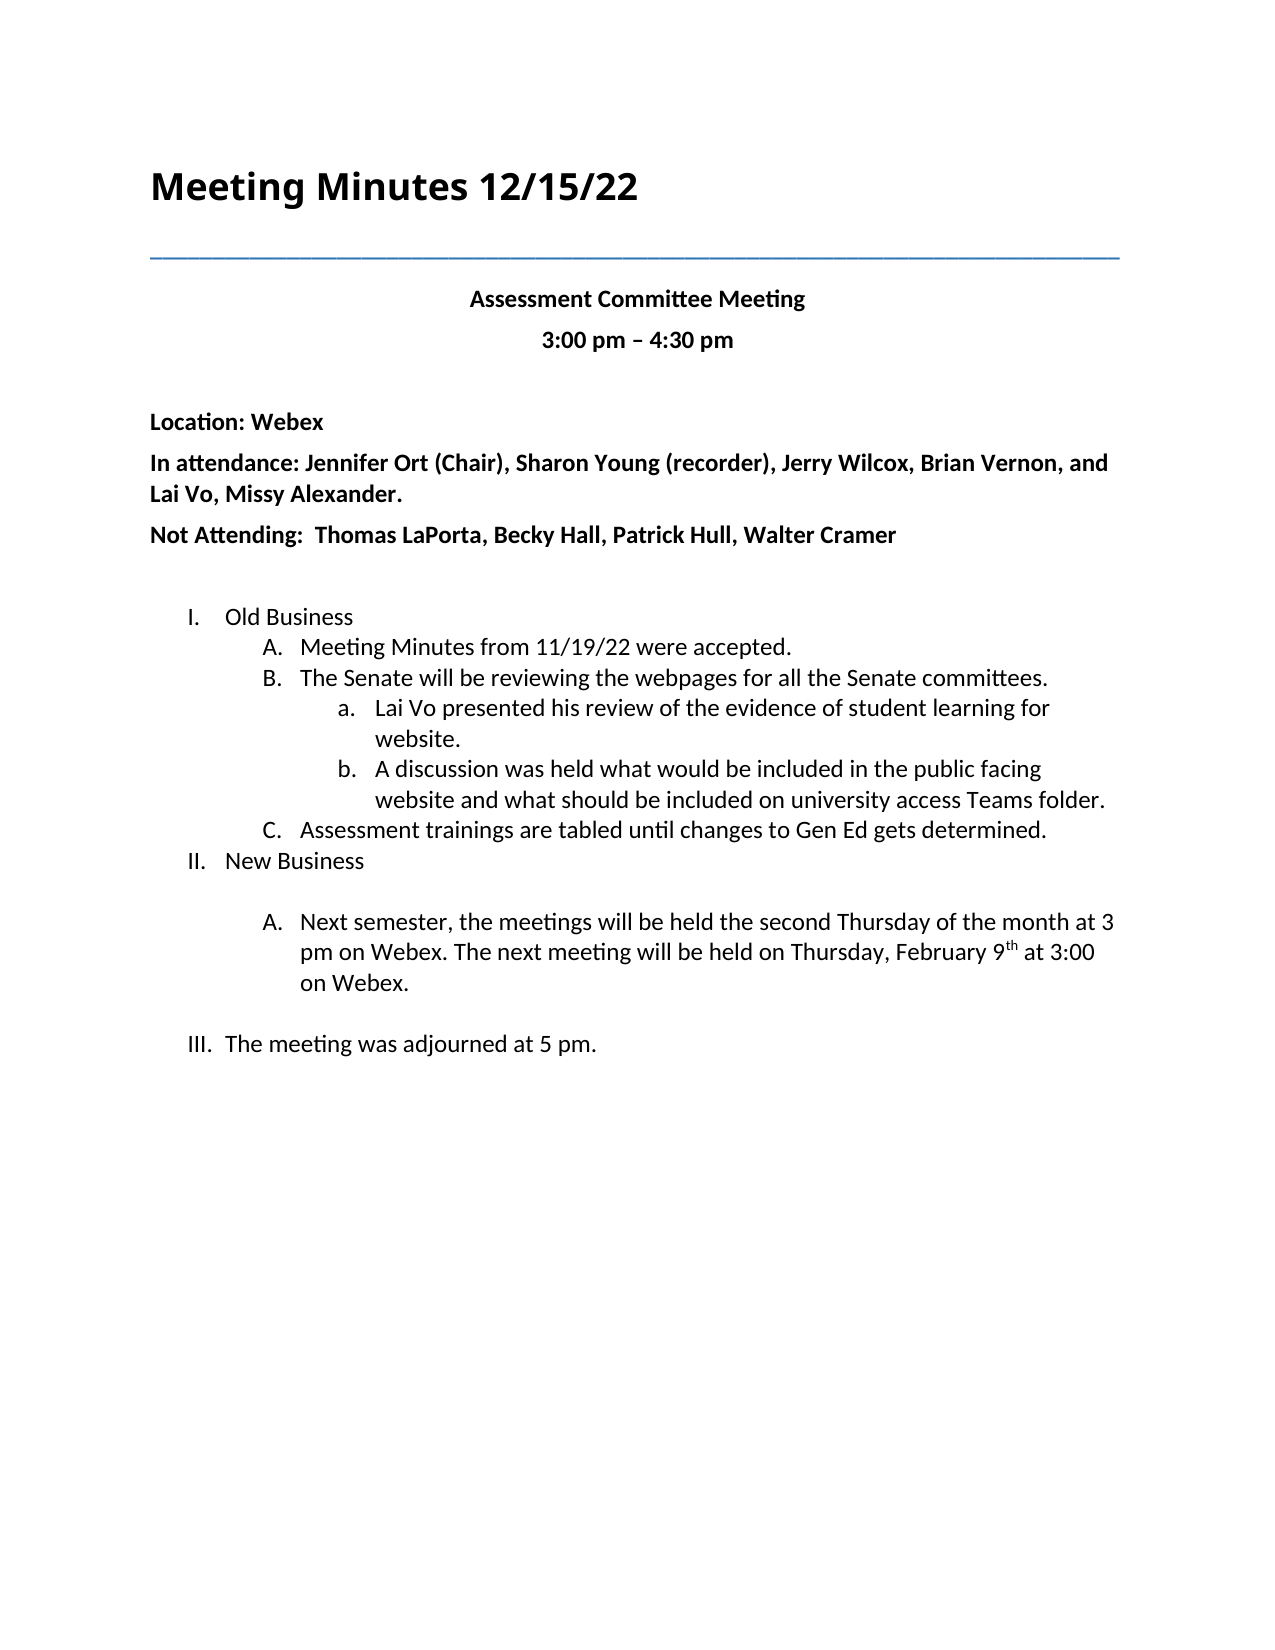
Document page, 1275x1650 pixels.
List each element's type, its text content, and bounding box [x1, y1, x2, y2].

list Old Business [187, 601, 1125, 631]
list New Business [187, 845, 1125, 875]
text Assessment Committee Meeting [150, 284, 1125, 314]
list The meeting was adjourned at 5 pm. [187, 1028, 1125, 1058]
text 3:00 pm – 4:30 pm [150, 324, 1125, 355]
text Location: Webex [150, 406, 1125, 437]
text Meeting Minutes 12/15/22 [150, 160, 1125, 211]
list A discussion was held what would be included in the public facing website and what should be included on university access Teams folder. [337, 753, 1125, 814]
list The Senate will be reviewing the webpages for all the Senate committees. [262, 662, 1125, 692]
list Next semester, the meetings will be held the second Thursday of the month at 3 pm on Webex. The next meeting will be held on Thursday, February 9th at 3:00 on Webex. [262, 906, 1125, 997]
list Meeting Minutes from 11/19/22 were accepted. [262, 631, 1125, 662]
text In attendance: Jennifer Ort (Chair), Sharon Young (recorder), Jerry Wilcox, Brian Vernon, and Lai Vo, Missy Alexander. [150, 447, 1125, 508]
text Not Attending: Thomas LaPorta, Becky Hall, Patrick Hull, Walter Cramer [150, 519, 1125, 549]
list Assessment trainings are tabled until changes to Gen Ed gets determined. [262, 814, 1125, 845]
text ______________________________________________________________________________ [150, 232, 1125, 263]
list Lai Vo presented his review of the evidence of student learning for website. [337, 692, 1125, 753]
